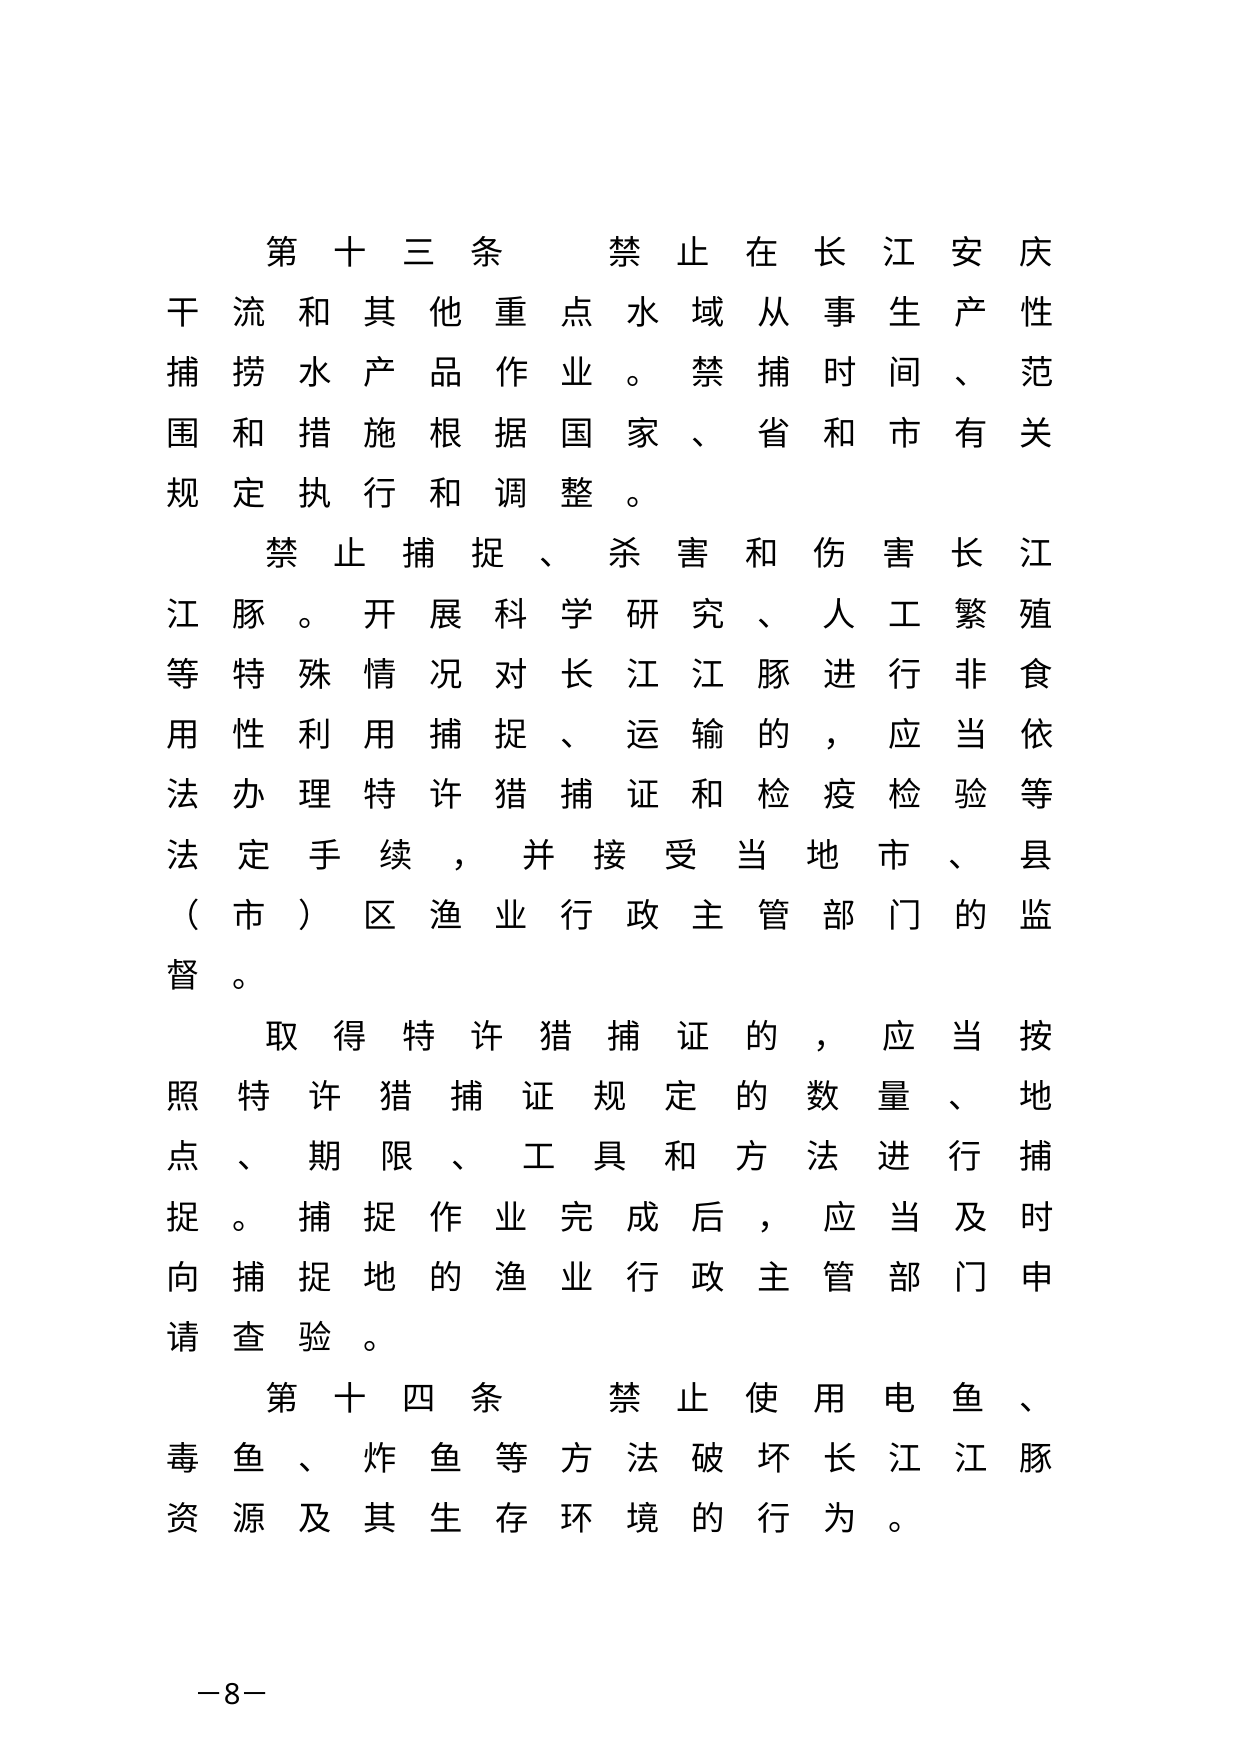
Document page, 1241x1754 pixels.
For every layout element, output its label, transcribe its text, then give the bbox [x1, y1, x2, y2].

text 取得特许猎捕证的，应当按照特许猎捕证规定的数量、地点、期限、工具和方法进行捕捉。捕捉作业完成后，应当及时向捕捉地的渔业行政主管部门申请查验。 [167, 1003, 1085, 1365]
text 禁止捕捉、杀害和伤害长江江豚。开展科学研究、人工繁殖等特殊情况对长江江豚进行非食用性利用捕捉、运输的，应当依法办理特许猎捕证和检疫检验等法定手续，并接受当地市、县（市）区渔业行政主管部门的监督。 [167, 521, 1085, 1003]
text 第十三条 禁止在长江安庆干流和其他重点水域从事生产性捕捞水产品作业。禁捕时间、范围和措施根据国家、省和市有关规定执行和调整。 [167, 219, 1085, 521]
text 第十四条 禁止使用电鱼、毒鱼、炸鱼等方法破坏长江江豚资源及其生存环境的行为。 [167, 1365, 1085, 1546]
